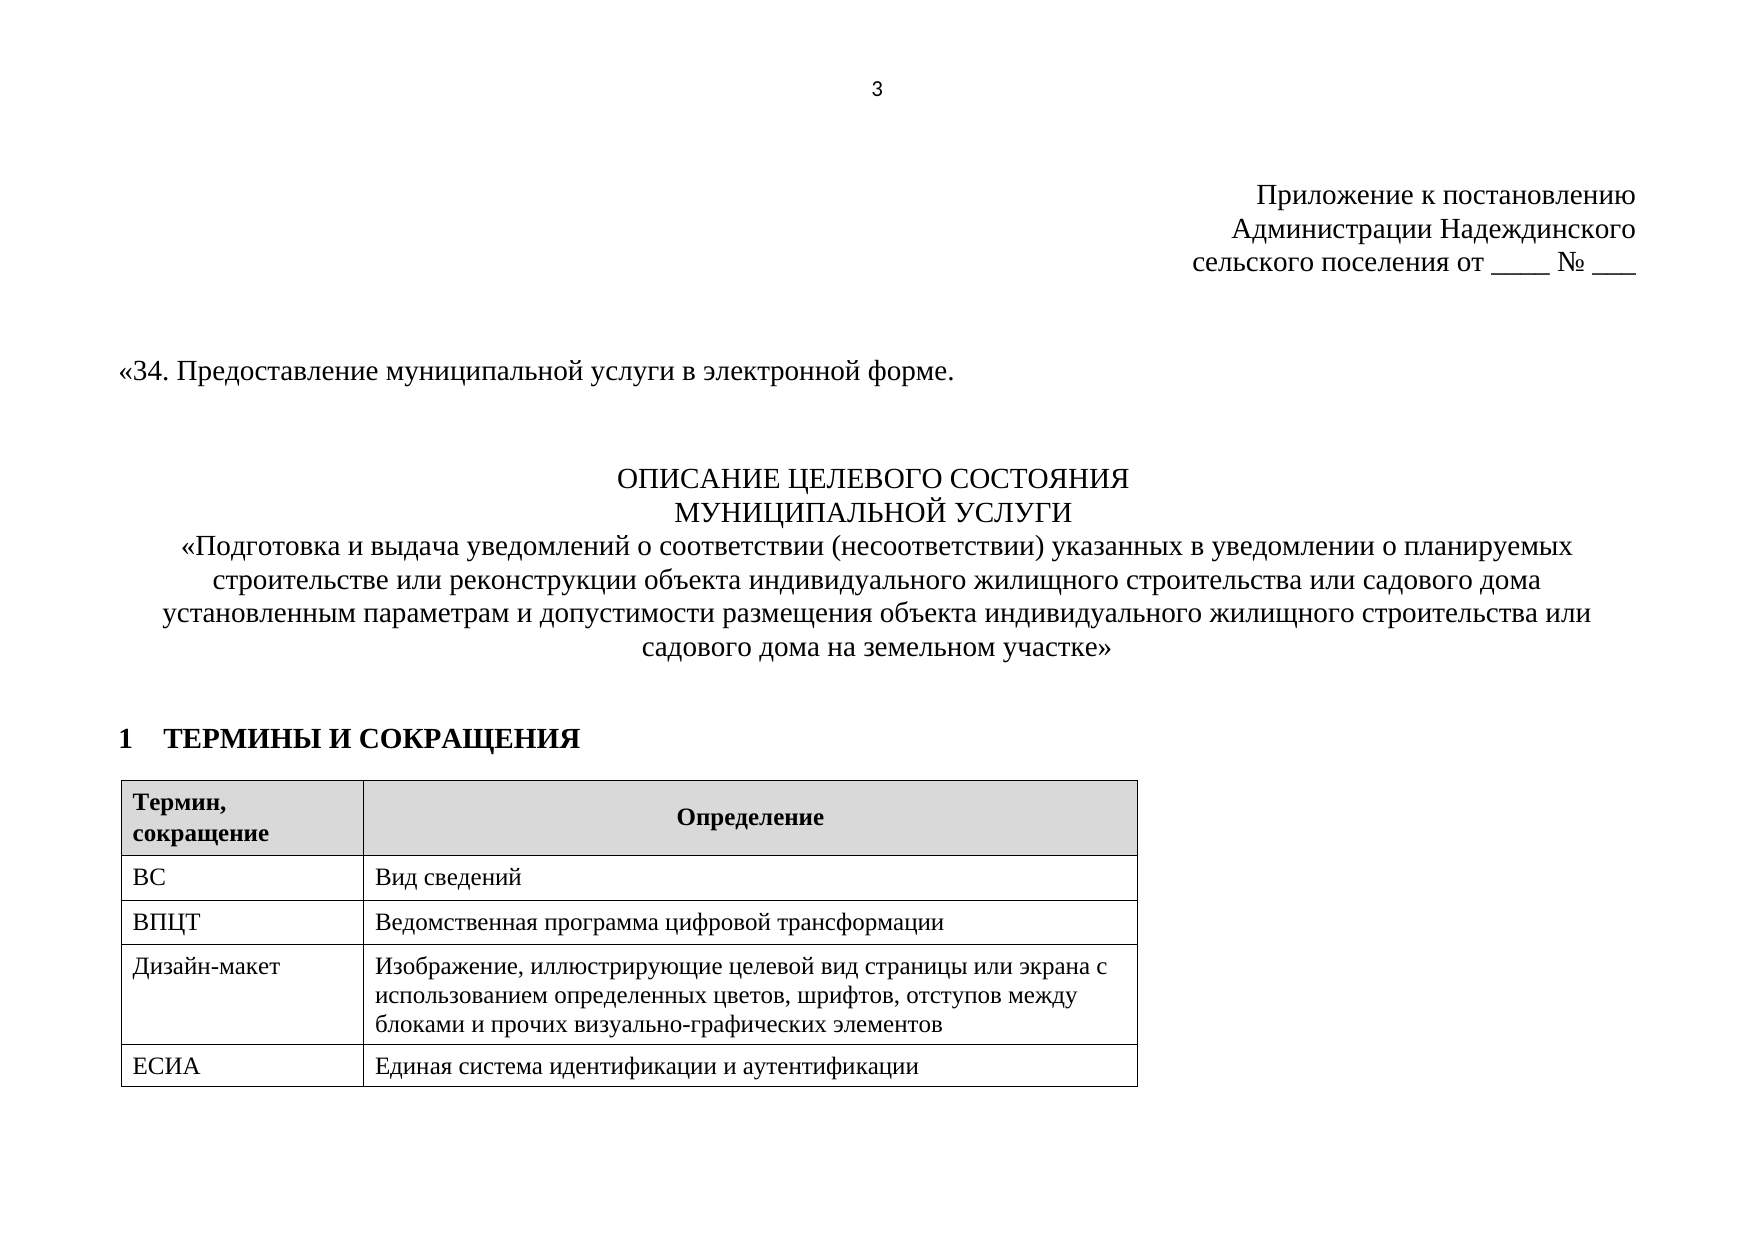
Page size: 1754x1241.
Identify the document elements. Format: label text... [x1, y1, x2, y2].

table_cell Единая система идентификации и аутентификации [364, 1045, 1137, 1086]
text «Подготовка и выдача уведомлений о соответствии (несоответствии) указанных в уведомлении о планируемых строительстве или реконструкции объекта индивидуального жилищного строительства или садового дома установленным параметрам и допустимости размещения объекта индивидуального жилищного строительства или садового дома на земельном участке» [118, 528, 1636, 663]
table_cell Изображение, иллюстрирующие целевой вид страницы или экрана с использованием определенных цветов, шрифтов, отступов между блоками и прочих визуально-графических элементов [364, 945, 1137, 1044]
table_cell ВС [122, 856, 363, 899]
table_cell Вид сведений [364, 856, 1137, 899]
text МУНИЦИПАЛЬНОЙ УСЛУГИ [118, 495, 1636, 528]
text сельского поселения от ____ № ___ [118, 244, 1636, 278]
text Приложение к постановлению [118, 177, 1636, 211]
text «34. Предоставление муниципальной услуги в электронной форме. [118, 353, 1636, 386]
table_cell ЕСИА [122, 1045, 363, 1086]
table_cell Ведомственная программа цифровой трансформации [364, 901, 1137, 944]
table_header Термин, сокращение [122, 781, 363, 855]
text ОПИСАНИЕ ЦЕЛЕВОГО СОСТОЯНИЯ [118, 461, 1636, 495]
subtitle ТЕРМИНЫ И СОКРАЩЕНИЯ [118, 721, 1636, 755]
table_cell Дизайн-макет [122, 945, 363, 1044]
table_header Определение [364, 781, 1137, 855]
text Администрации Надеждинского [118, 211, 1636, 244]
table_cell ВПЦТ [122, 901, 363, 944]
